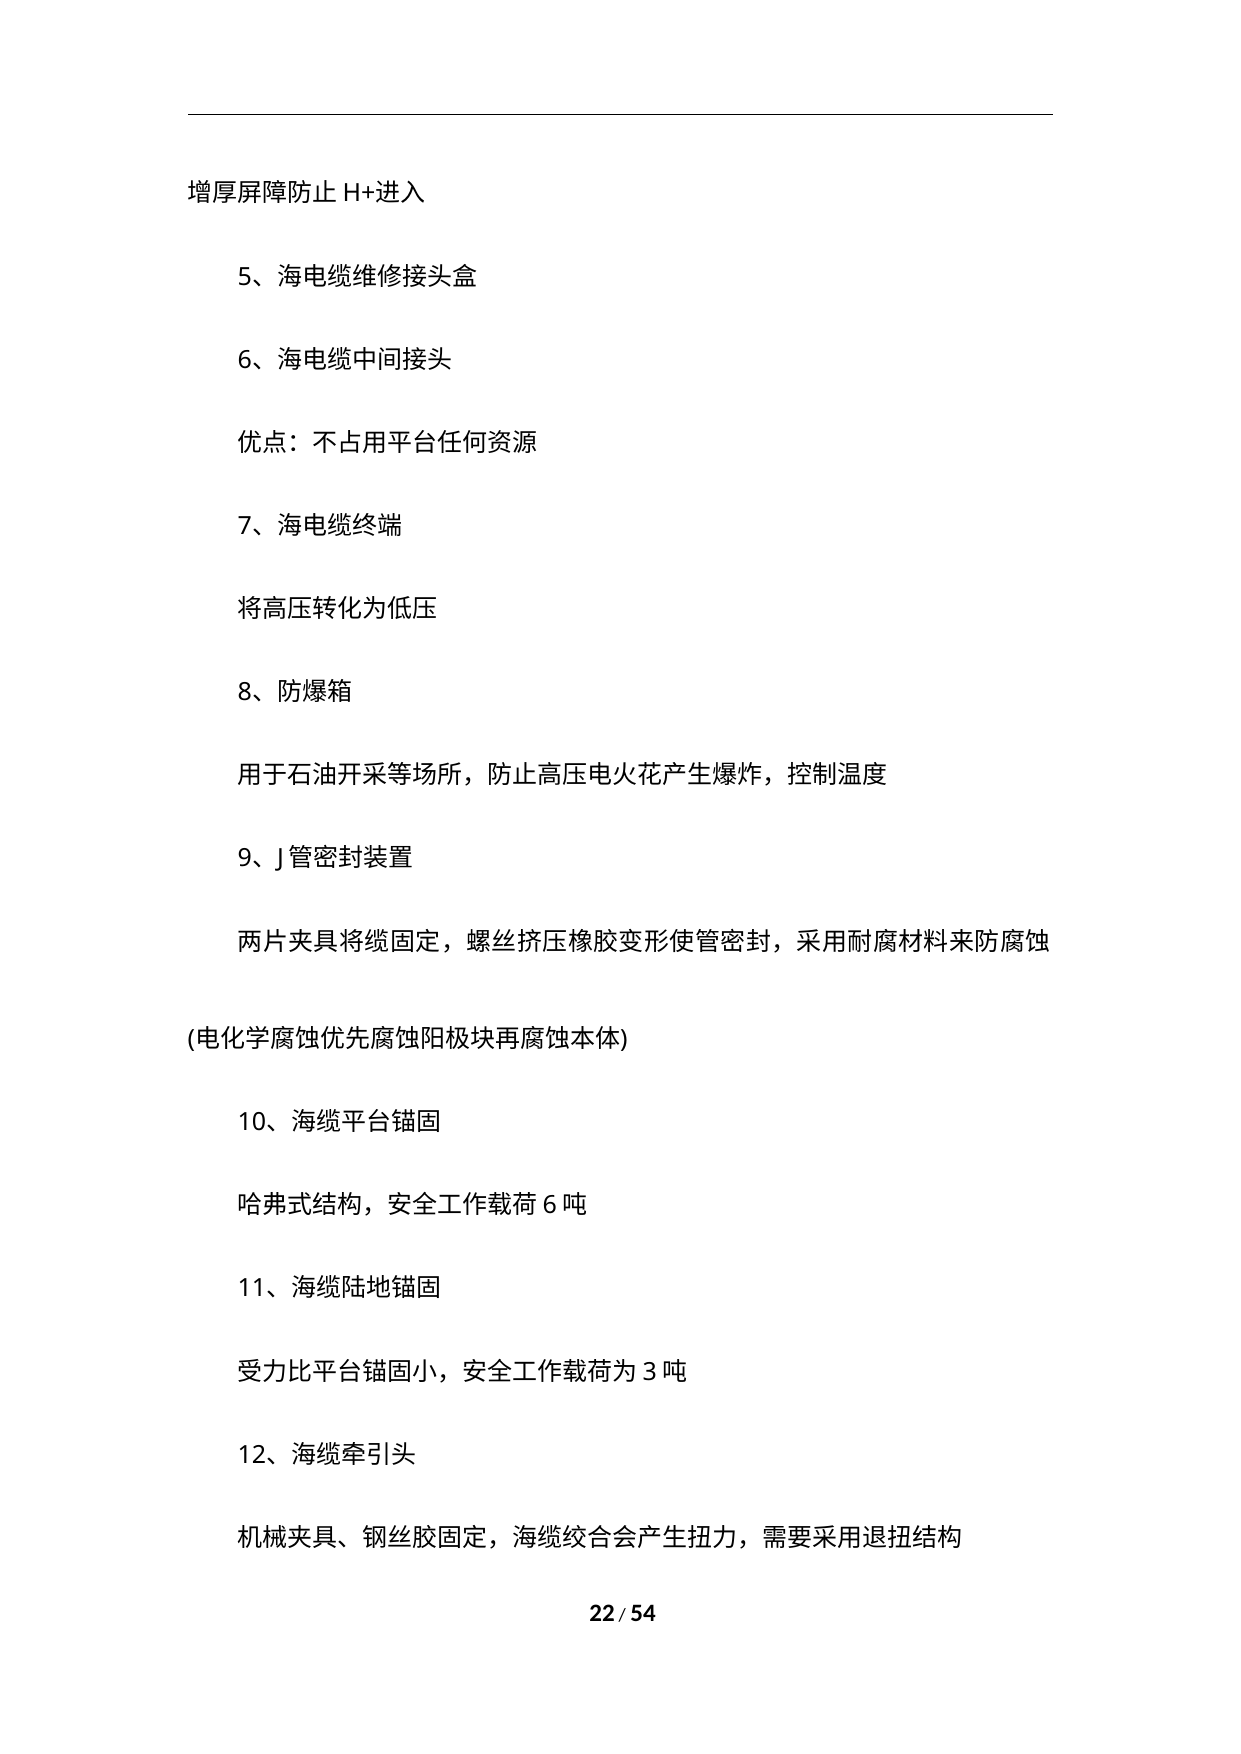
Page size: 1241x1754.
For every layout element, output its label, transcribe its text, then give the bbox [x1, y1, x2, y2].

text 5、海电缆维修接头盒 [187, 242, 1053, 307]
text 两片夹具将缆固定，螺丝挤压橡胶变形使管密封，采用耐腐材料来防腐蚀(电化学腐蚀优先腐蚀阳极块再腐蚀本体) [187, 907, 1053, 1069]
text 用于石油开采等场所，防止高压电火花产生爆炸，控制温度 [187, 740, 1053, 805]
text 7、海电缆终端 [187, 491, 1053, 556]
text 8、防爆箱 [187, 657, 1053, 722]
text 11、海缆陆地锚固 [187, 1253, 1053, 1318]
text 优点：不占用平台任何资源 [187, 408, 1053, 473]
text 12、海缆牵引头 [187, 1420, 1053, 1485]
text 将高压转化为低压 [187, 574, 1053, 639]
text 9、J管密封装置 [187, 823, 1053, 888]
text 10、海缆平台锚固 [187, 1087, 1053, 1152]
text 哈弗式结构，安全工作载荷6吨 [187, 1170, 1053, 1235]
text 受力比平台锚固小，安全工作载荷为3吨 [187, 1337, 1053, 1402]
text 6、海电缆中间接头 [187, 325, 1053, 390]
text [187, 158, 1053, 223]
text 机械夹具、钢丝胶固定，海缆绞合会产生扭力，需要采用退扭结构 [187, 1503, 1053, 1568]
